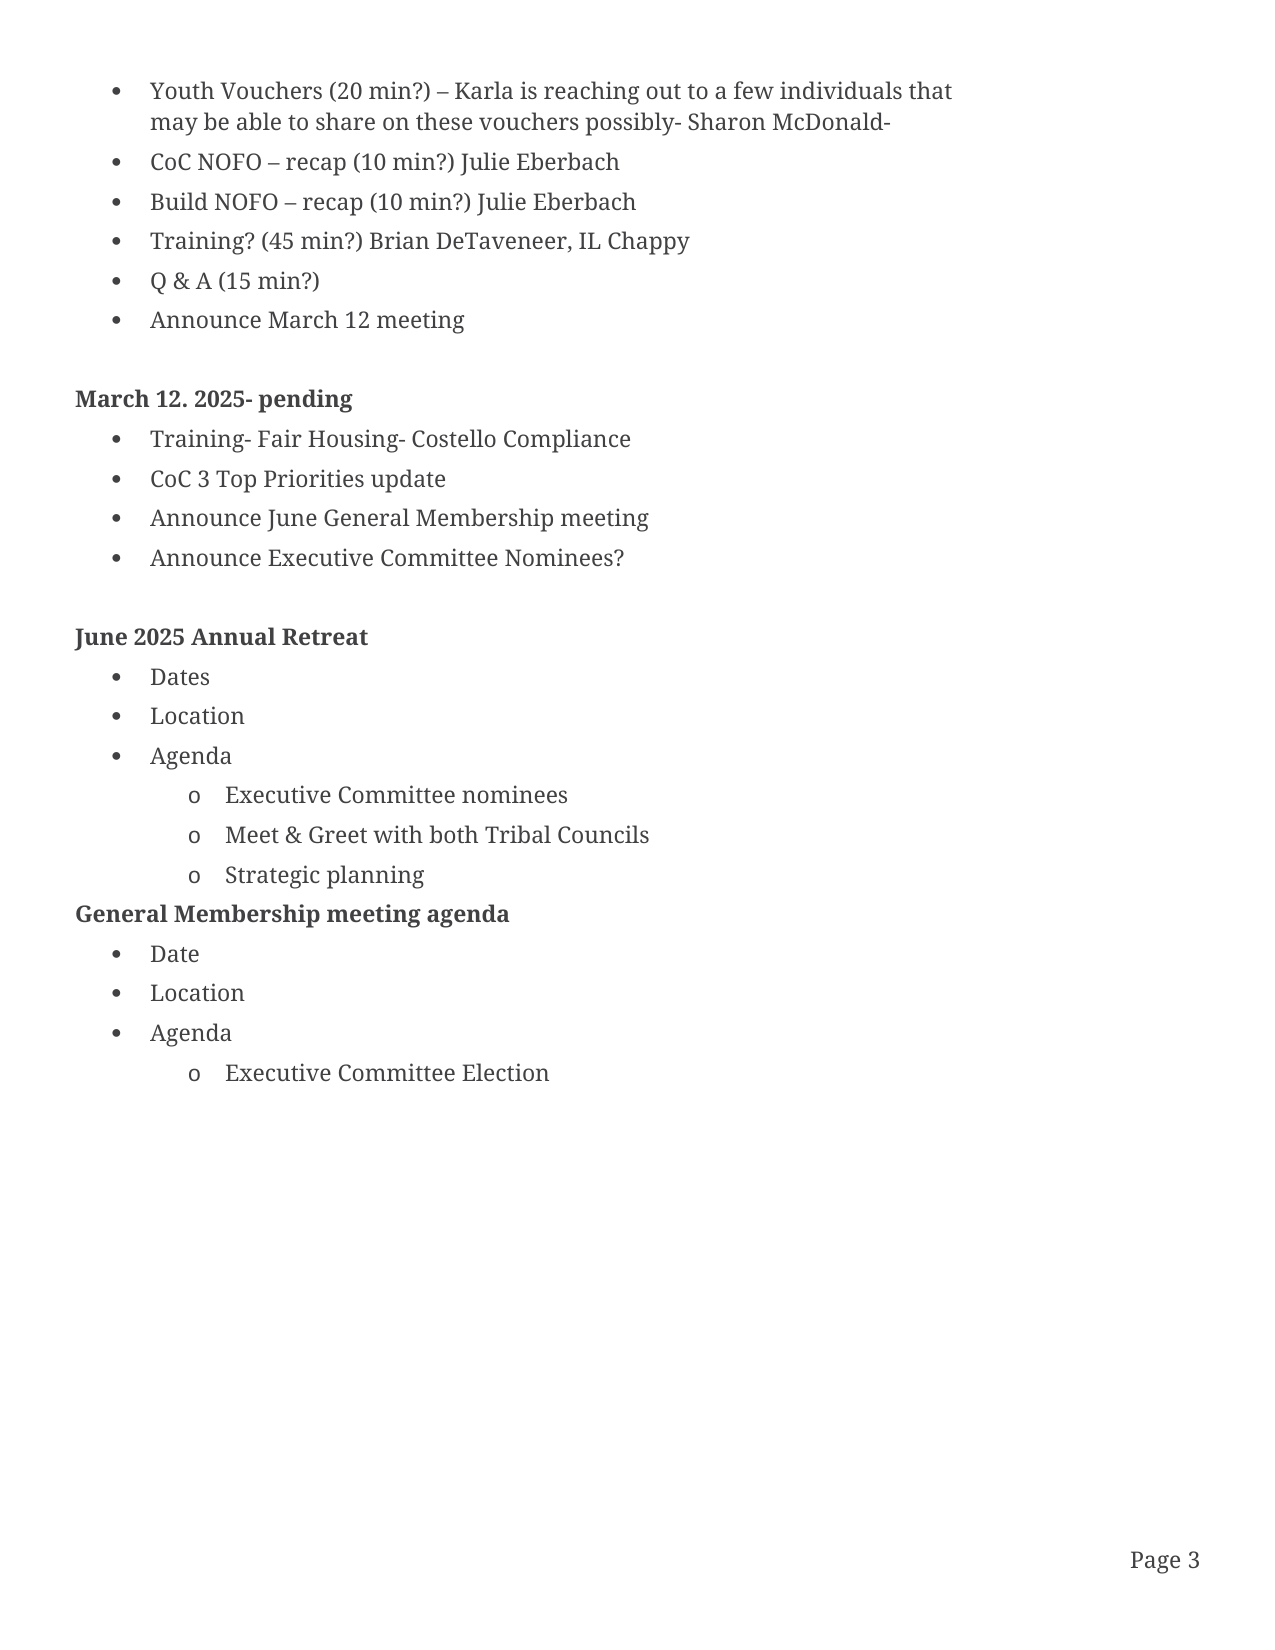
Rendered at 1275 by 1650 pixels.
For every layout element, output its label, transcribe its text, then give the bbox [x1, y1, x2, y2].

text June 2025 Annual Retreat [75, 621, 975, 652]
list Agenda [112, 1017, 975, 1048]
list Announce March 12 meeting [112, 304, 975, 335]
list CoC 3 Top Priorities update [112, 462, 975, 494]
list Date [112, 938, 975, 969]
list Dates [112, 660, 975, 692]
text March 12. 2025- pending [75, 383, 975, 414]
list CoC NOFO – recap (10 min?) Julie Eberbach [112, 146, 975, 177]
list Q & A (15 min?) [112, 264, 975, 296]
list Training? (45 min?) Brian DeTaveneer, IL Chappy [112, 225, 975, 256]
list Executive Committee Election [187, 1057, 975, 1088]
list Training- Fair Housing- Costello Compliance [112, 423, 975, 454]
list Build NOFO – recap (10 min?) Julie Eberbach [112, 185, 975, 217]
list Agenda [112, 739, 975, 771]
list Location [112, 977, 975, 1009]
list Executive Committee nominees [187, 779, 975, 811]
list Announce Executive Committee Nominees? [112, 542, 975, 573]
list Strategic planning [187, 858, 975, 890]
list Announce June General Membership meeting [112, 502, 975, 533]
text General Membership meeting agenda [75, 898, 975, 929]
list Meet & Greet with both Tribal Councils [187, 819, 975, 850]
list Youth Vouchers (20 min?) – Karla is reaching out to a few individuals that may be able to share on these vouchers possibly- Sharon McDonald- [112, 75, 975, 137]
list Location [112, 700, 975, 731]
